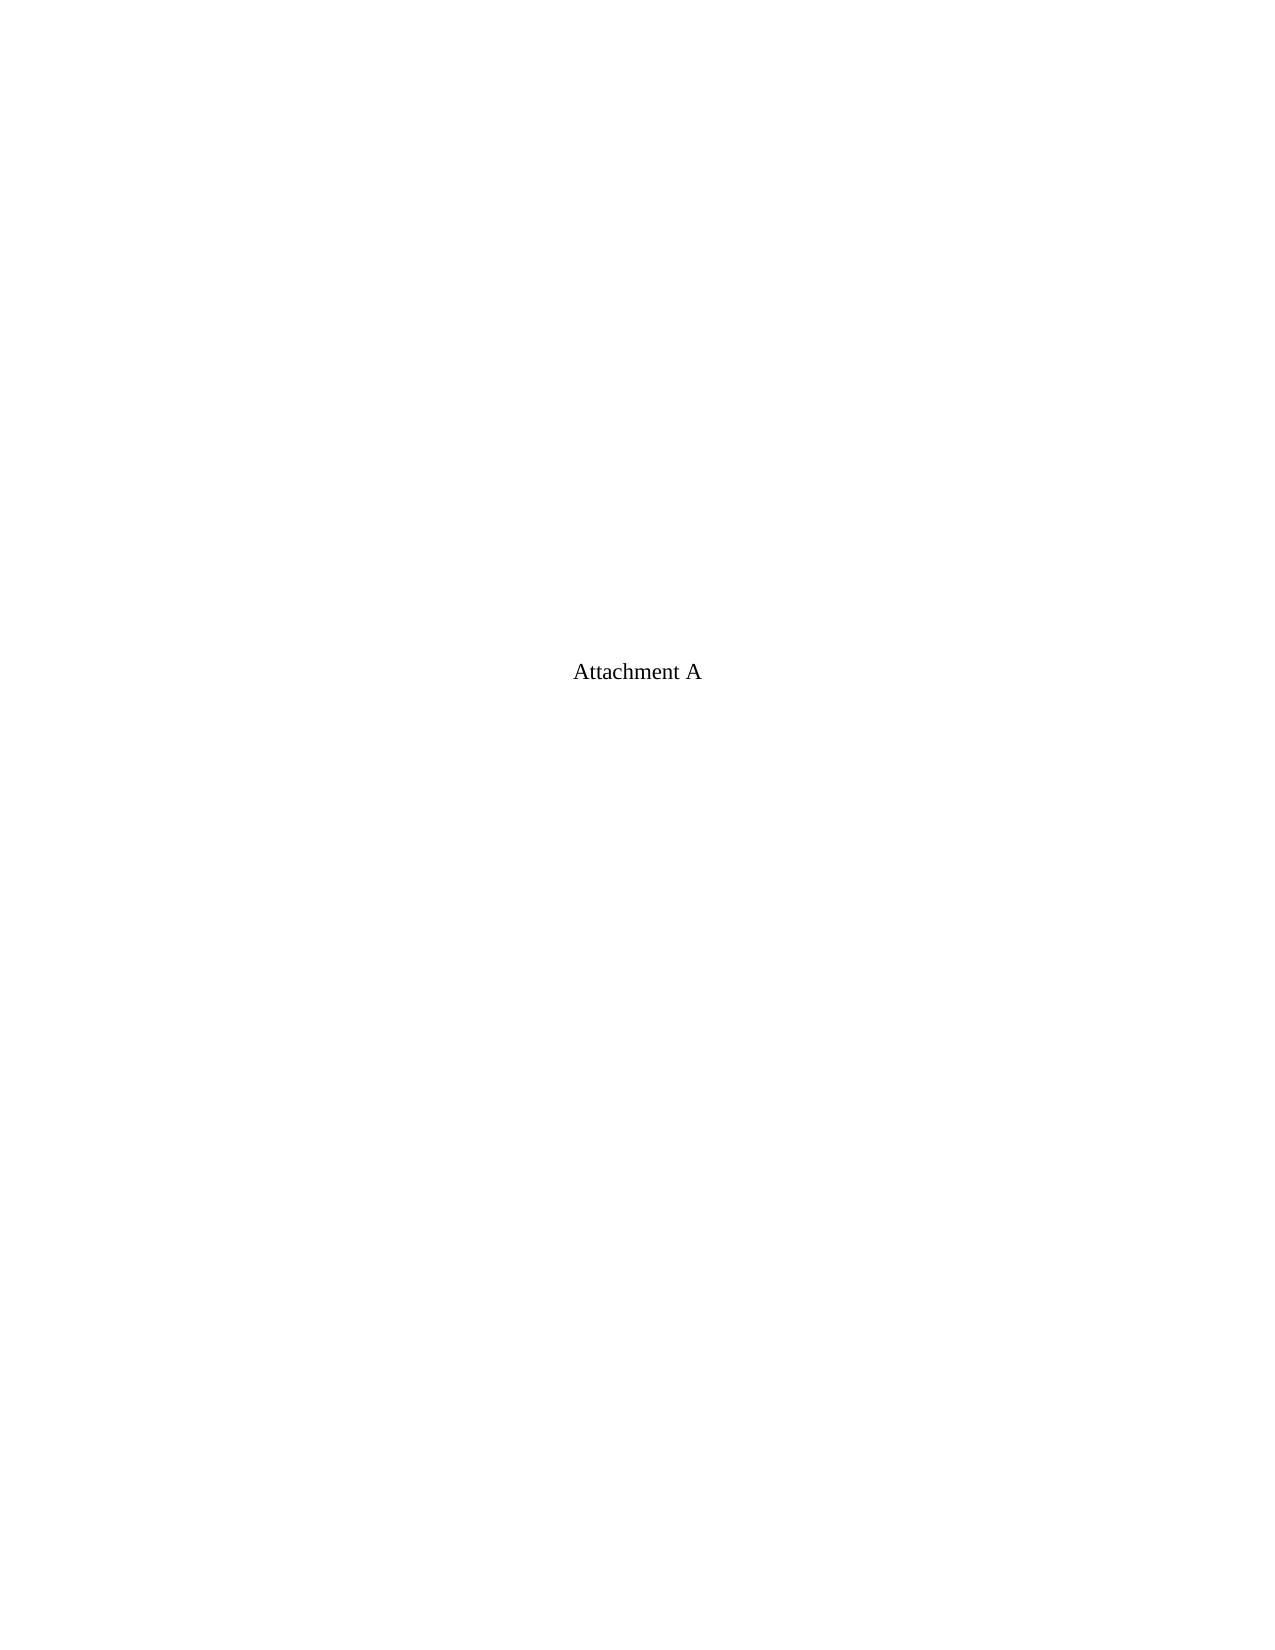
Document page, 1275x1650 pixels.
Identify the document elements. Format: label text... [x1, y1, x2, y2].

text Attachment A [112, 658, 1162, 684]
